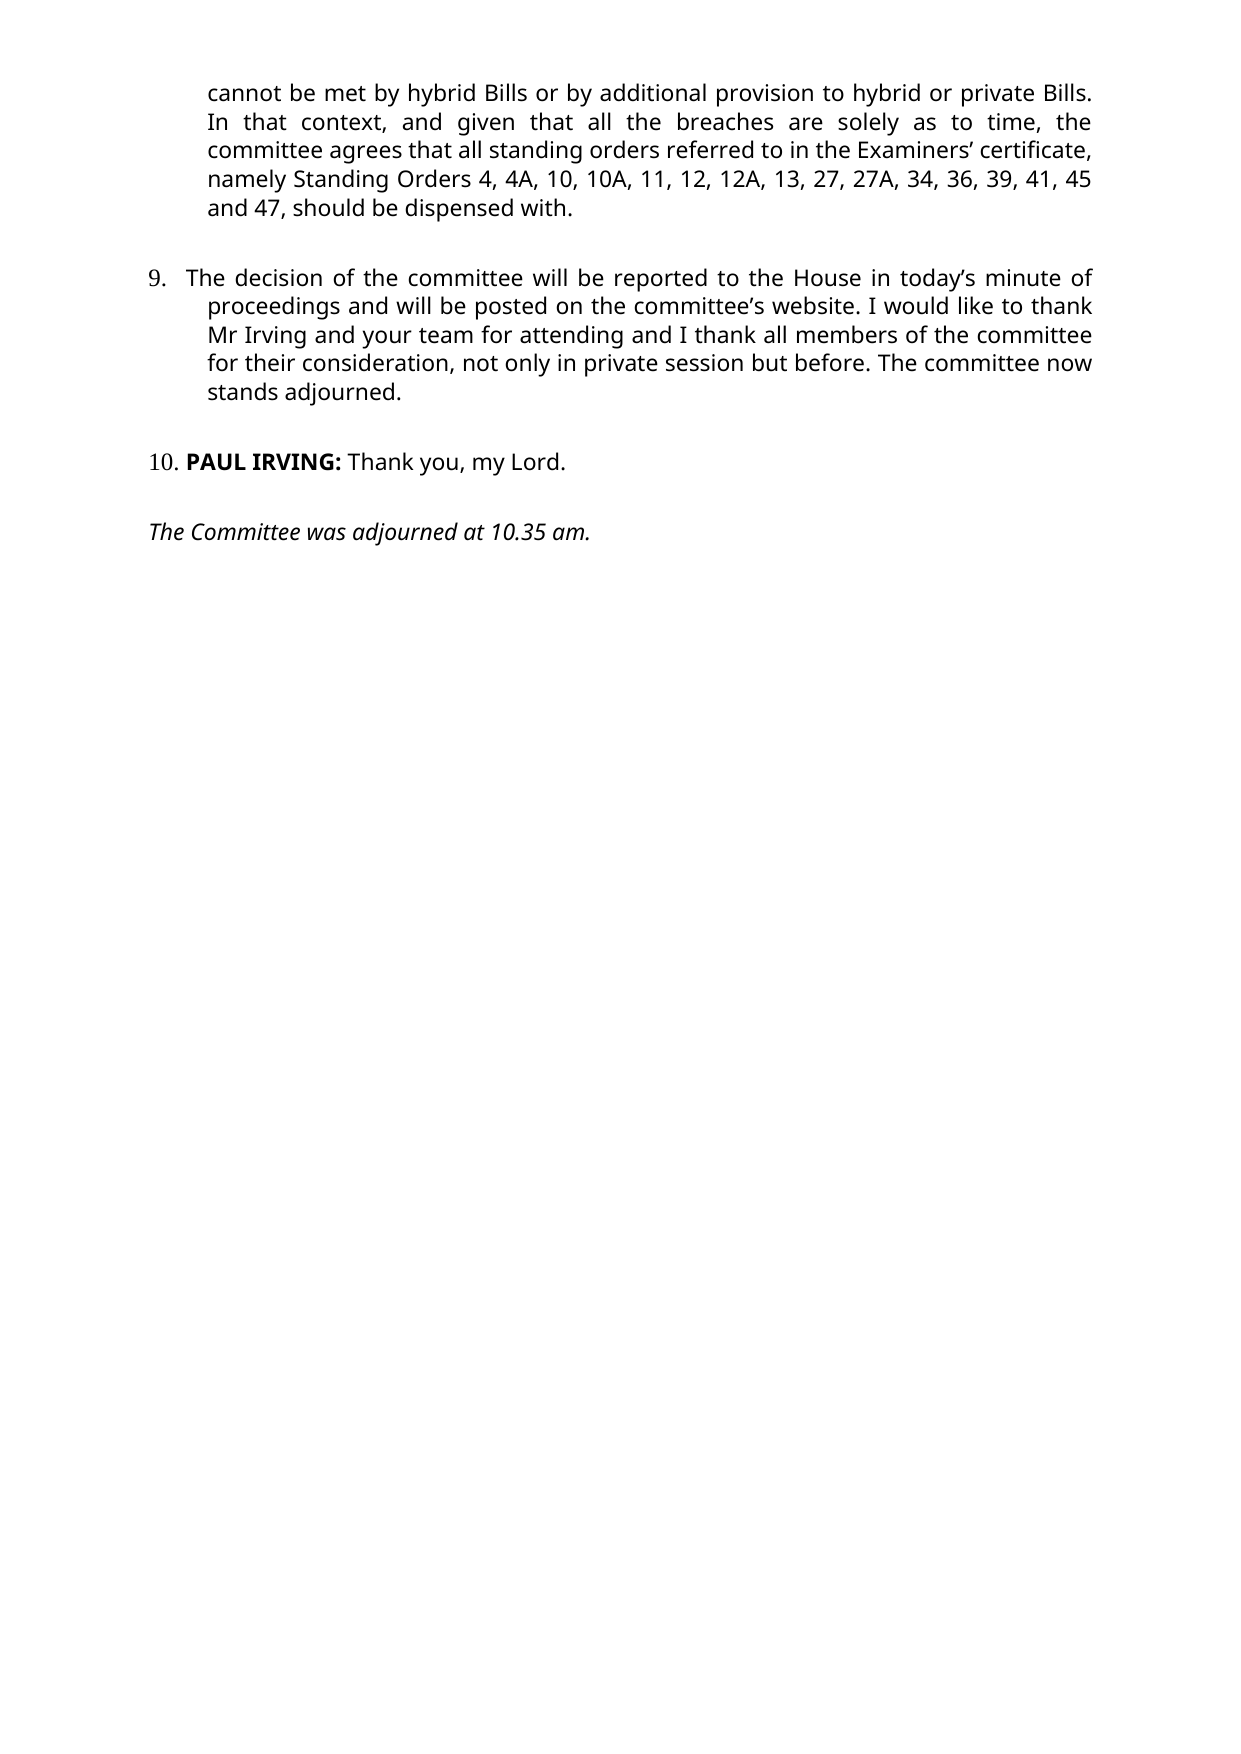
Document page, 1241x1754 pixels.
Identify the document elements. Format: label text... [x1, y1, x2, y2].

text PAUL IRVING: Thank you, my Lord. [148, 447, 1093, 476]
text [148, 79, 1093, 222]
text The Committee was adjourned at 10.35 am. [148, 517, 1093, 546]
text The decision of the committee will be reported to the House in today’s minute of proceedings and will be posted on the committee’s website. I would like to thank Mr Irving and your team for attending and I thank all members of the committee for their consideration, not only in private session but before. The committee now stands adjourned. [148, 263, 1093, 406]
